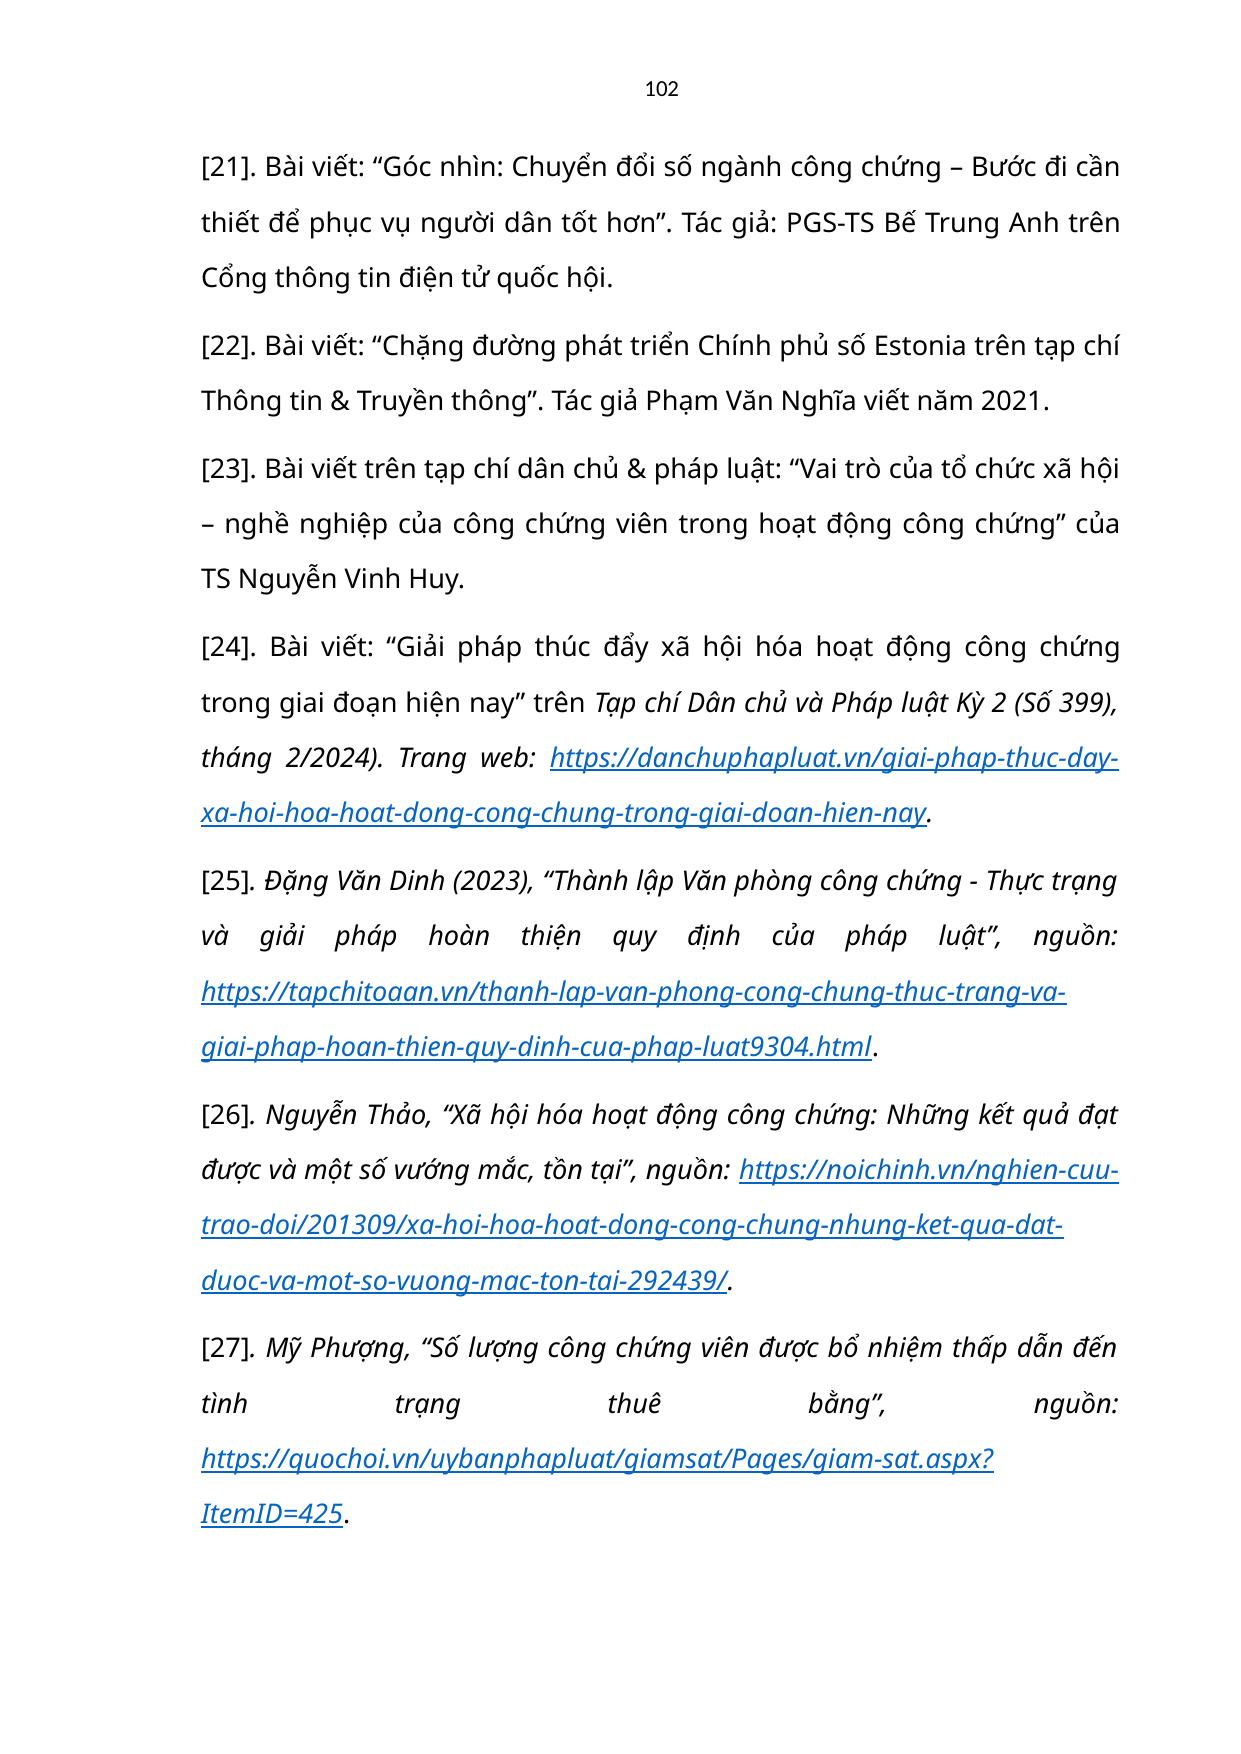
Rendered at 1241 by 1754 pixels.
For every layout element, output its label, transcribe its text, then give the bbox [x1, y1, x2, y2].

text [23]. Bài viết trên tạp chí dân chủ & pháp luật: “Vai trò của tổ chức xã hội – nghề nghiệp của công chứng viên trong hoạt động công chứng” của TS Nguyễn Vinh Huy. [201, 449, 1122, 597]
text [25]. Đặng Văn Dinh (2023), “Thành lập Văn phòng công chứng - Thực trạng và giải pháp hoàn thiện quy định của pháp luật”, nguồn: https://tapchitoaan.vn/thanh-lap-van-phong-cong-chung-thuc-trang-va-giai-phap-hoan-thien-quy-dinh-cua-phap-luat9304.html. [201, 861, 1122, 1064]
text [22]. Bài viết: “Chặng đường phát triển Chính phủ số Estonia trên tạp chí Thông tin & Truyền thông”. Tác giả Phạm Văn Nghĩa viết năm 2021. [201, 326, 1122, 418]
text [21]. Bài viết: “Góc nhìn: Chuyển đổi số ngành công chứng – Bước đi cần thiết để phục vụ người dân tốt hơn”. Tác giả: PGS-TS Bế Trung Anh trên Cổng thông tin điện tử quốc hội. [201, 148, 1122, 295]
text [26]. Nguyễn Thảo, “Xã hội hóa hoạt động công chứng: Những kết quả đạt được và một số vướng mắc, tồn tại”, nguồn: https://noichinh.vn/nghien-cuu-trao-doi/201309/xa-hoi-hoa-hoat-dong-cong-chung-nhung-ket-qua-dat-duoc-va-mot-so-vuong-mac-ton-tai-292439/. [201, 1095, 1122, 1298]
text [24]. Bài viết: “Giải pháp thúc đẩy xã hội hóa hoạt động công chứng trong giai đoạn hiện nay” trên Tạp chí Dân chủ và Pháp luật Kỳ 2 (Số 399), tháng 2/2024). Trang web: https://danchuphapluat.vn/giai-phap-thuc-day-xa-hoi-hoa-hoat-dong-cong-chung-trong-giai-doan-hien-nay. [201, 628, 1122, 831]
text [27]. Mỹ Phượng, “Số lượng công chứng viên được bổ nhiệm thấp dẫn đến tình trạng thuê bằng”, nguồn: https://quochoi.vn/uybanphapluat/giamsat/Pages/giam-sat.aspx?ItemID=425. [201, 1329, 1122, 1532]
